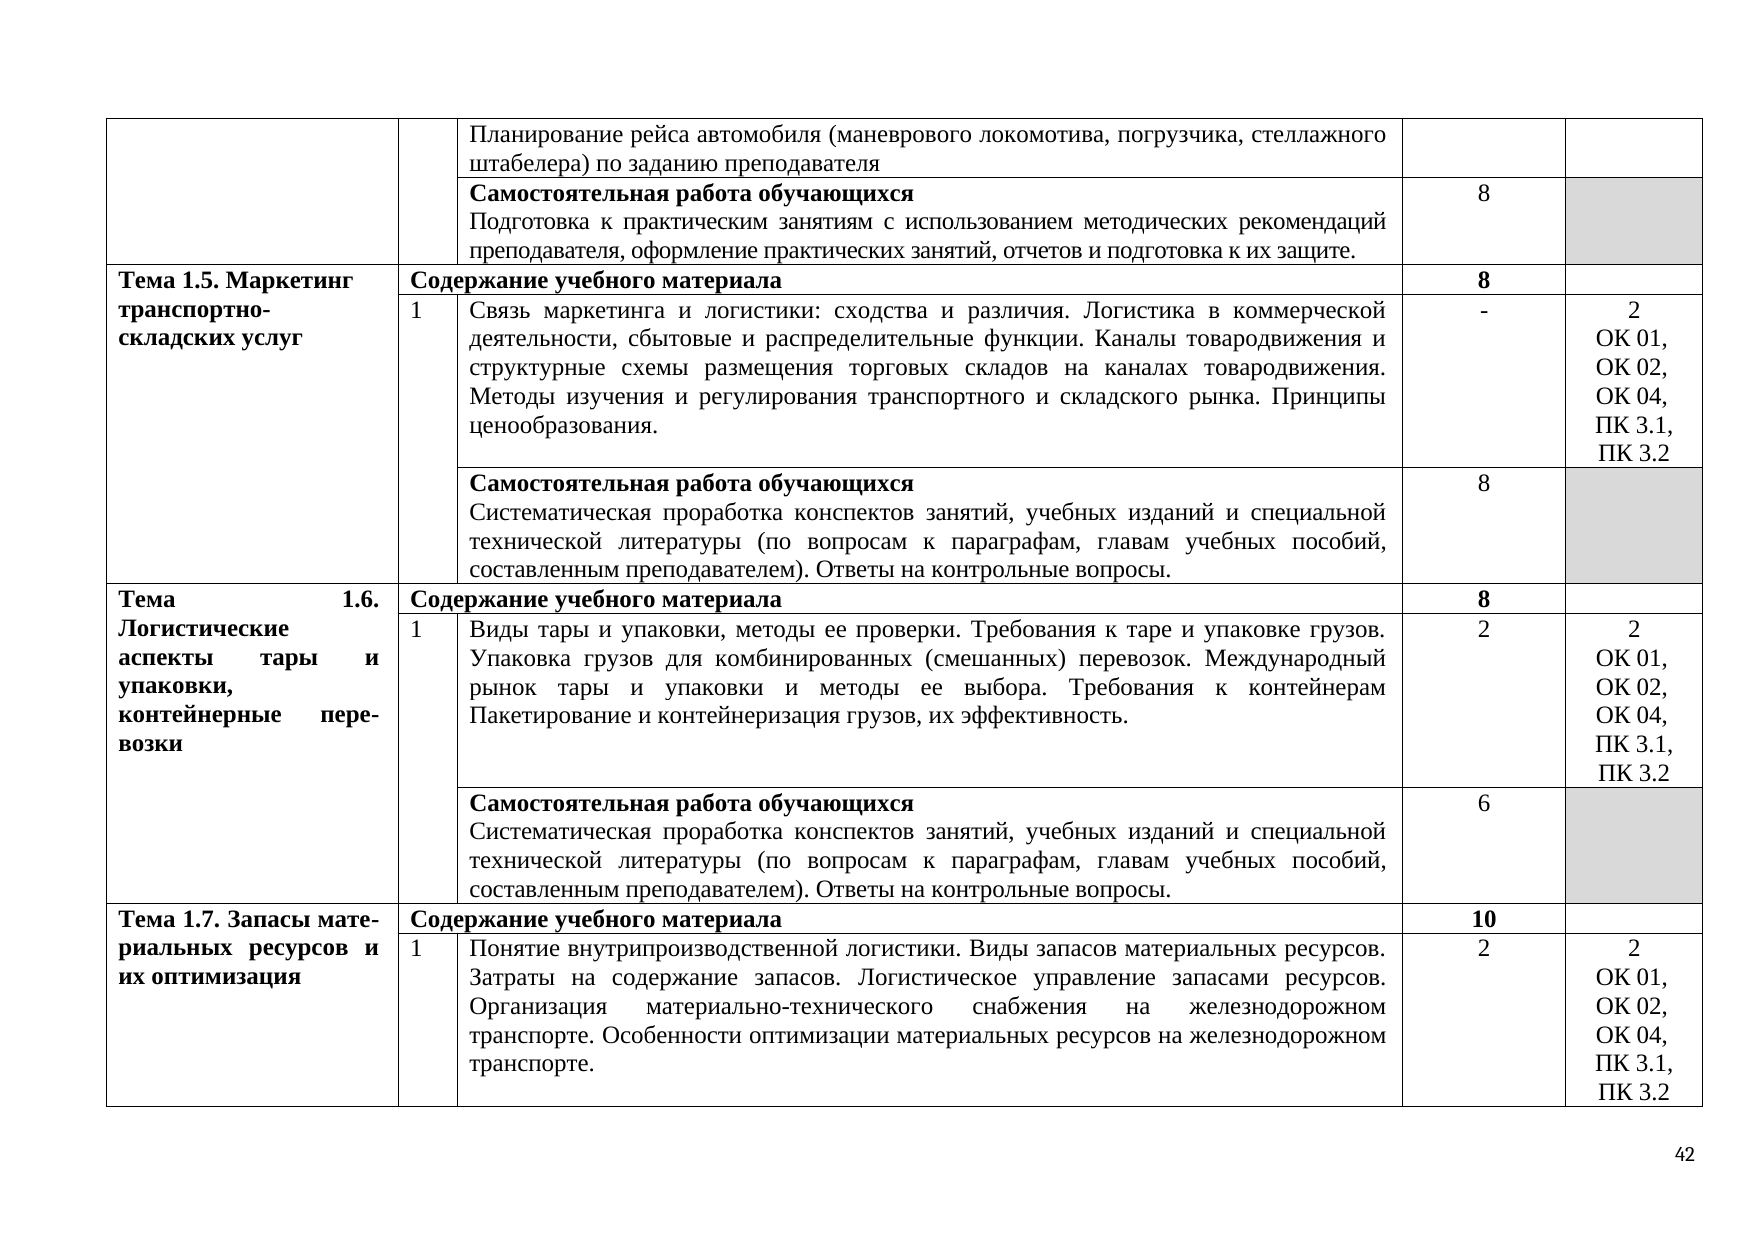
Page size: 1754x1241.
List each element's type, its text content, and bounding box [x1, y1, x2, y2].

table_cell - [1403, 119, 1565, 177]
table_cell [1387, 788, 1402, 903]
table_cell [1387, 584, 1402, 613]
table_cell [1566, 584, 1702, 613]
table_cell [1566, 178, 1702, 264]
table_cell [1566, 468, 1702, 583]
table_cell Виды тары и упаковки, методы ее проверки. Требования к таре и упаковке грузов. Упаковка грузов для комбинированных (смешанных) перевозок. Международный рынок тары и упаковки и методы ее выбора. Требования к контейнерам Пакетирование и контейнеризация грузов, их эффективность. [458, 614, 1402, 787]
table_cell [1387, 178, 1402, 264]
table_cell - [1403, 295, 1565, 467]
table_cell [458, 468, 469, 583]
table_cell 8 [1403, 584, 1565, 613]
table_cell [1566, 904, 1702, 932]
table_cell Понятие внутрипроизводственной логистики. Виды запасов материальных ресурсов. Затраты на содержание запасов. Логистическое управление запасами ресурсов. Организация материально-технического снабжения на железнодорожном транспорте. Особенности оптимизации материальных ресурсов на железнодорожном транспорте. [458, 934, 1402, 1106]
table_cell 2 ОК 01, ОК 02, ОК 04, ПК 3.1, ПК 3.2 [1566, 614, 1702, 787]
table_cell 1 [399, 295, 457, 583]
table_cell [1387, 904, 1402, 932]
table_cell Связь маркетинга и логистики: сходства и различия. Логистика в коммерческой деятельности, сбытовые и распределительные функции. Каналы товародвижения и структурные схемы размещения торговых складов на каналах товародвижения. Методы изучения и регулирования транспортного и складского рынка. Принципы ценообразования. [458, 295, 1402, 467]
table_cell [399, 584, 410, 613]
table_cell Содержание учебного материала [399, 265, 1402, 294]
table_cell 2 [1403, 934, 1565, 1106]
table_cell 8 [1403, 468, 1565, 583]
table_cell 1 [399, 614, 457, 903]
table_cell Тема 1.6. Логистические аспекты тары и упаковки, контейнерные перевозки [107, 584, 398, 903]
table_cell Тема 1.7. Запасы материальных ресурсов и их оптимизация [107, 904, 398, 1106]
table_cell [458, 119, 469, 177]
table_cell 1 [399, 934, 457, 1106]
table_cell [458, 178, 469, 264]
table_cell Практическое занятие №4 Планирование рейса автомобиля (маневрового локомотива, погрузчика, стеллажного штабелера) по заданию преподавателя [880, 119, 1402, 177]
table_cell 2 ОК 01, ОК 02, ОК 04, ПК 3.1, ПК 3.2 [1566, 934, 1702, 1106]
table_cell 2 [1403, 614, 1565, 787]
table_cell 6 [1403, 788, 1565, 903]
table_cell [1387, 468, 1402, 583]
table_cell 8 [1403, 265, 1565, 294]
table_cell [1566, 788, 1702, 903]
table_cell Тема 1.5. Маркетинг транспортно-складских услуг [107, 265, 398, 583]
table_cell 10 [1403, 904, 1565, 932]
table_cell 2 ОК 01, ОК 02, ОК 04, ПК 3.1, ПК 3.2 [1566, 295, 1702, 467]
table_cell [1566, 265, 1702, 294]
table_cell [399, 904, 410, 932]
table_cell 8 [1403, 178, 1565, 264]
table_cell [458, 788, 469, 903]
